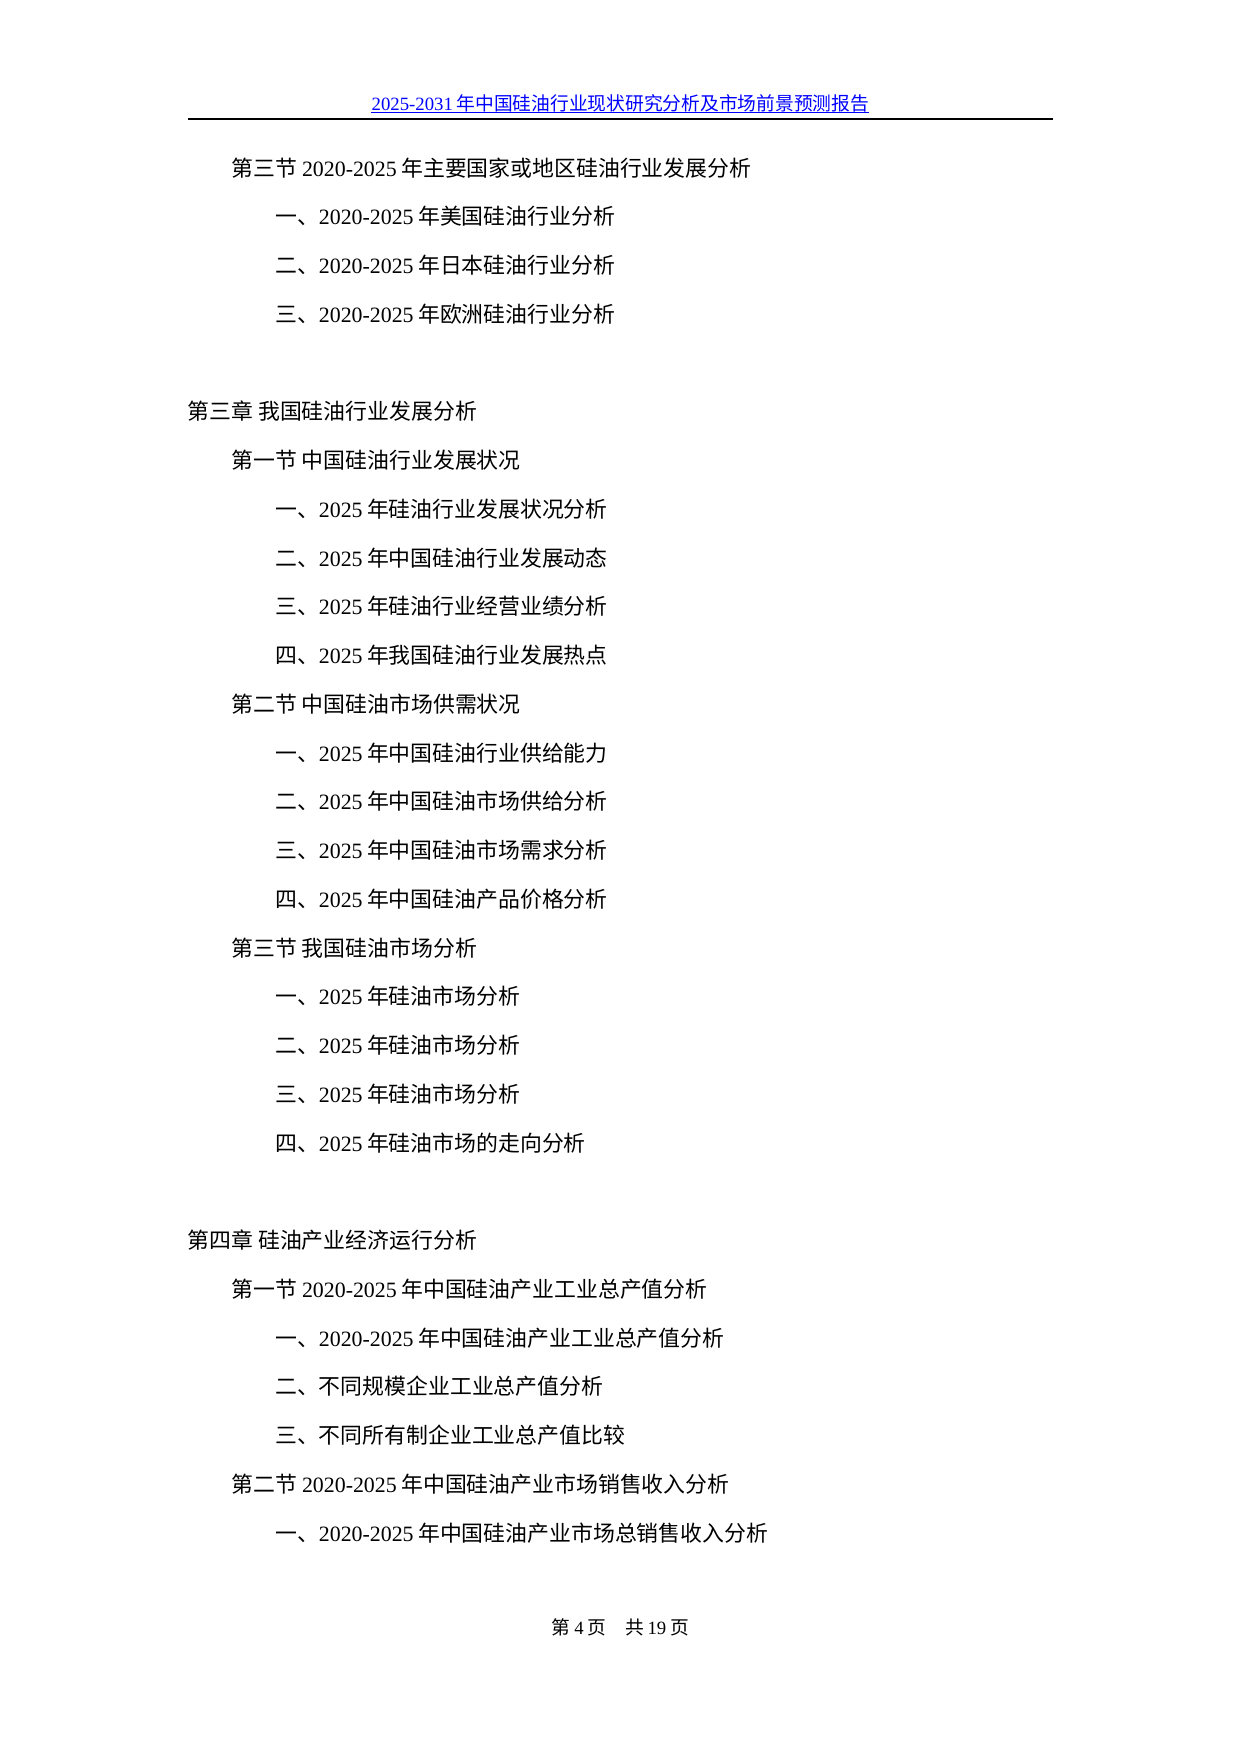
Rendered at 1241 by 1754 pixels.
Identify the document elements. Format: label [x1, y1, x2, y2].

text [187, 150, 1053, 1548]
